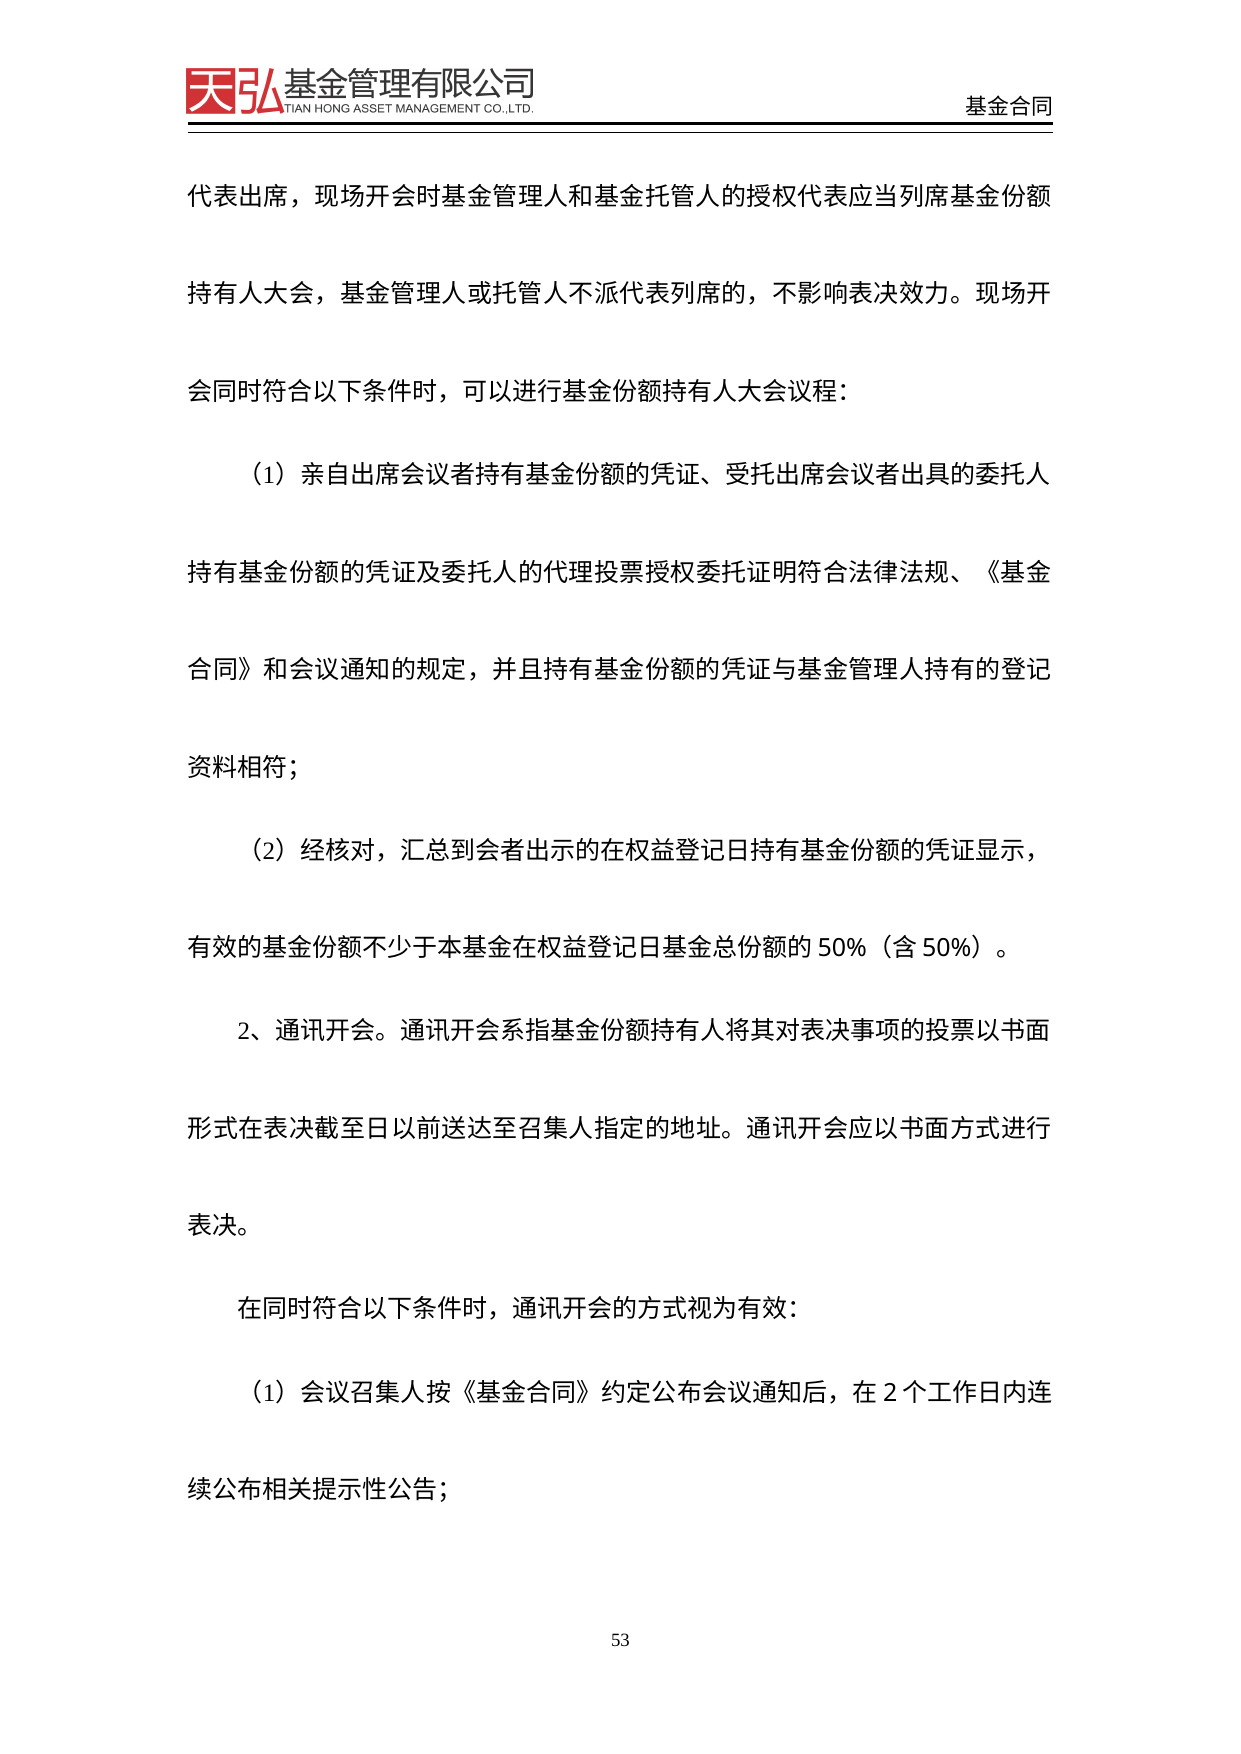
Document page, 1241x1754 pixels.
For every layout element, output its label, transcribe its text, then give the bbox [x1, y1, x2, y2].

picture [186, 68, 533, 114]
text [187, 162, 1053, 422]
text 2、通讯开会。通讯开会系指基金份额持有人将其对表决事项的投票以书面形式在表决截至日以前送达至召集人指定的地址。通讯开会应以书面方式进行表决。 [187, 996, 1053, 1256]
text （2）经核对，汇总到会者出示的在权益登记日持有基金份额的凭证显示，有效的基金份额不少于本基金在权益登记日基金总份额的50%（含50%）。 [187, 816, 1053, 978]
text （1）会议召集人按《基金合同》约定公布会议通知后，在2个工作日内连续公布相关提示性公告； [187, 1358, 1053, 1520]
text （1）亲自出席会议者持有基金份额的凭证、受托出席会议者出具的委托人持有基金份额的凭证及委托人的代理投票授权委托证明符合法律法规、《基金合同》和会议通知的规定，并且持有基金份额的凭证与基金管理人持有的登记资料相符； [187, 440, 1053, 798]
text 在同时符合以下条件时，通讯开会的方式视为有效： [187, 1274, 1053, 1339]
